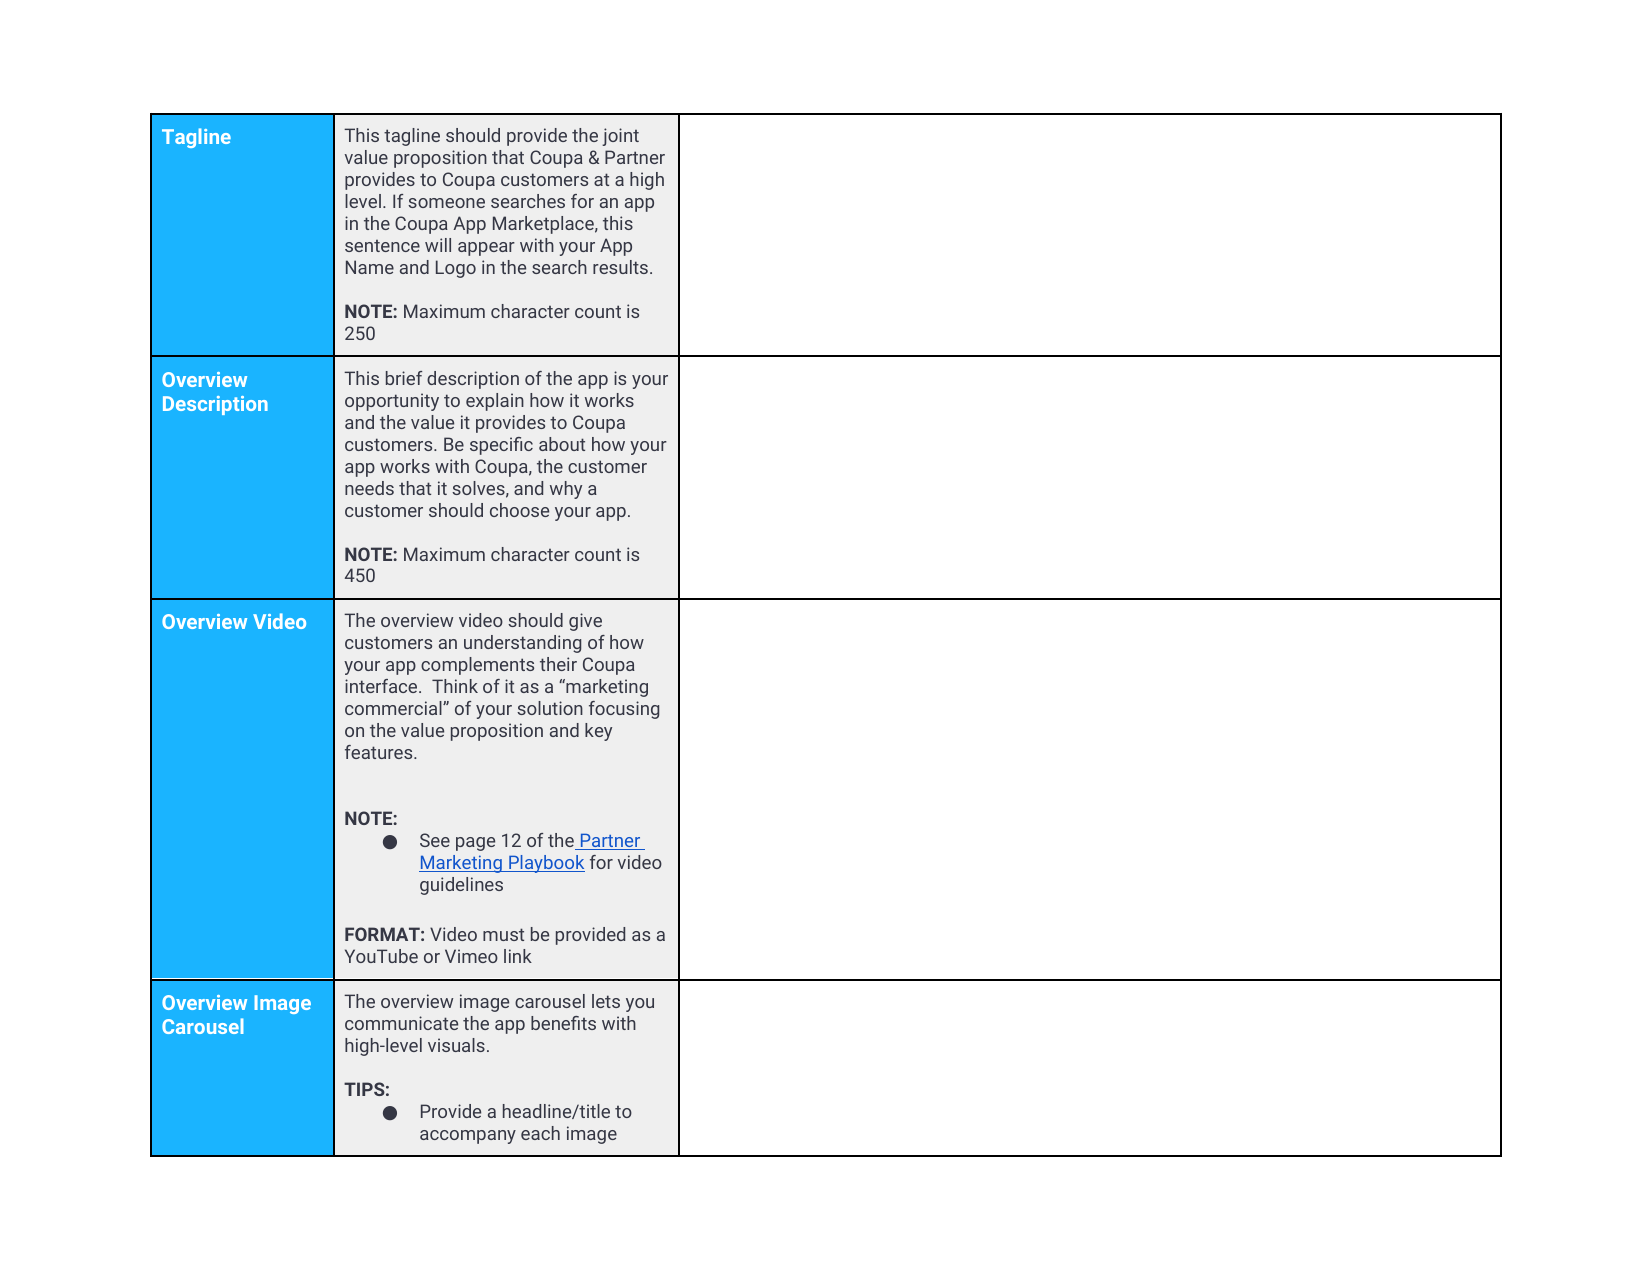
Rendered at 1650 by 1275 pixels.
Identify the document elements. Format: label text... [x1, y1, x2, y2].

table_cell [680, 981, 1500, 1155]
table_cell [152, 981, 333, 1155]
table_cell [680, 600, 1500, 978]
table_cell Tagline [152, 115, 333, 355]
table_cell This brief description of the app is your opportunity to explain how it works and the value it provides to Coupa customers. Be specific about how your app works with Coupa, the customer needs that it solves, and why a customer should choose your app. NOTE: Maximum character count is 450 [335, 357, 678, 598]
table_cell Overview Description [152, 357, 333, 598]
table_cell [680, 357, 1500, 598]
table_cell Overview Video [152, 600, 333, 978]
table_cell This tagline should provide the joint value proposition that Coupa & Partner provides to Coupa customers at a high level. If someone searches for an app in the Coupa App Marketplace, this sentence will appear with your App Name and Logo in the search results. NOTE: Maximum character count is 250 [335, 115, 678, 355]
table_cell The overview video should give customers an understanding of how your app complements their Coupa interface. Think of it as a “marketing commercial” of your solution focusing on the value proposition and key features. NOTE: See page 12 of the Partner Marketing Playbook for video guidelines FORMAT: Video must be provided as a YouTube or Vimeo link [335, 600, 678, 978]
table_cell [680, 115, 1500, 355]
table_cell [335, 981, 678, 1155]
